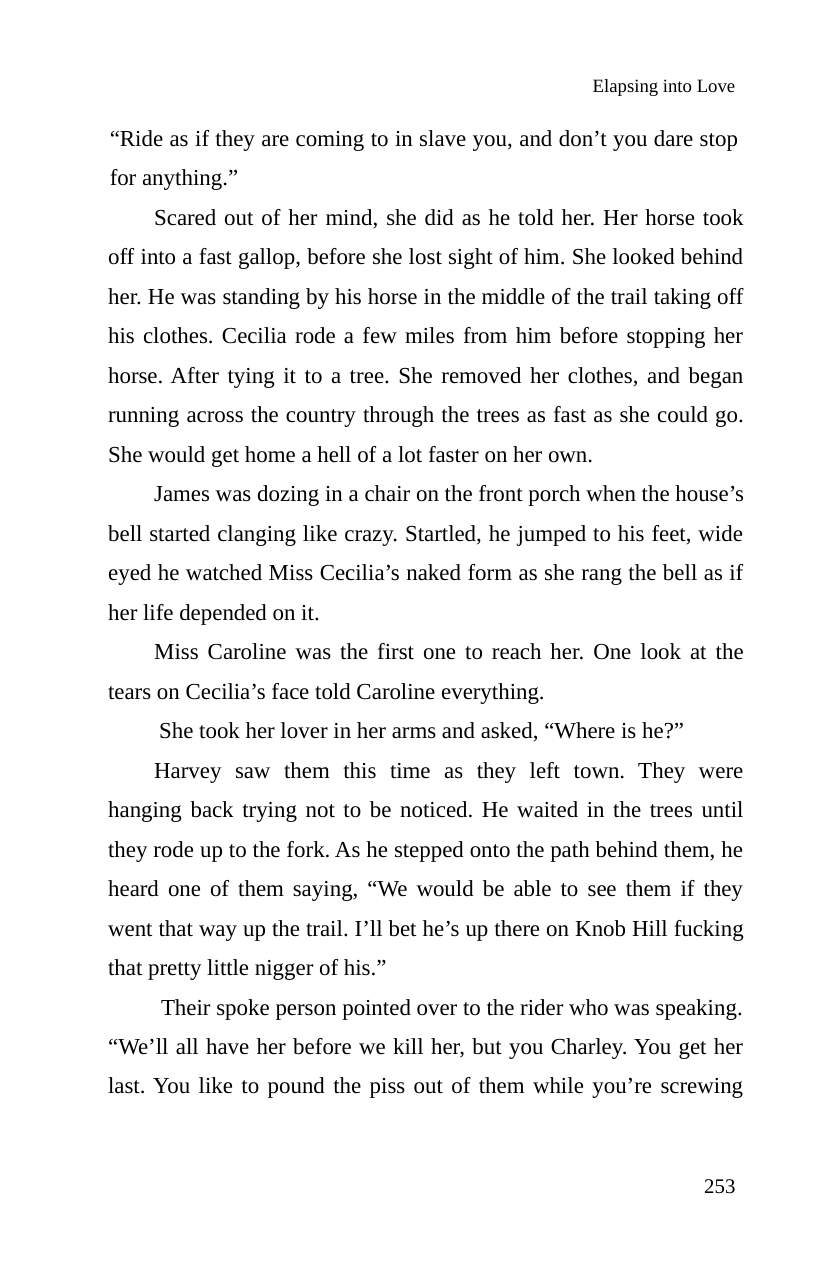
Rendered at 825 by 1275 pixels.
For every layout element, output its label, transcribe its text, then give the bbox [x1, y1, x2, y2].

text Their spoke person pointed over to the rider who was speaking. [109, 993, 743, 1020]
text Miss Caroline was the first one to reach her. One look at the tears on Cecilia’s face told Caroline everything. [108, 638, 745, 704]
text She took her lover in her arms and asked, “Where is he?” [129, 717, 714, 743]
text James was dozing in a chair on the front porch when the house’s bell started clanging like crazy. Startled, he jumped to his feet, wide eyed he watched Miss Cecilia’s naked form as she rang the bell as if her life depended on it. [108, 480, 745, 625]
text Scared out of her mind, she did as he told her. Her horse took off into a fast gallop, before she lost sight of him. She looked behind her. He was standing by his horse in the middle of the trail taking off his clothes. Cecilia rode a few miles from him before stopping her horse. After tying it to a tree. She removed her clothes, and began running across the country through the trees as fast as she could go. She would get home a hell of a lot faster on her own. [108, 204, 745, 467]
text Harvey saw them this time as they left town. They were hanging back trying not to be noticed. He waited in the trees until they rode up to the fork. As he stepped onto the path behind them, he heard one of them saying, “We would be able to see them if they went that way up the trail. I’ll bet he’s up there on Knob Hill fucking that pretty little nigger of his.” [108, 757, 745, 980]
